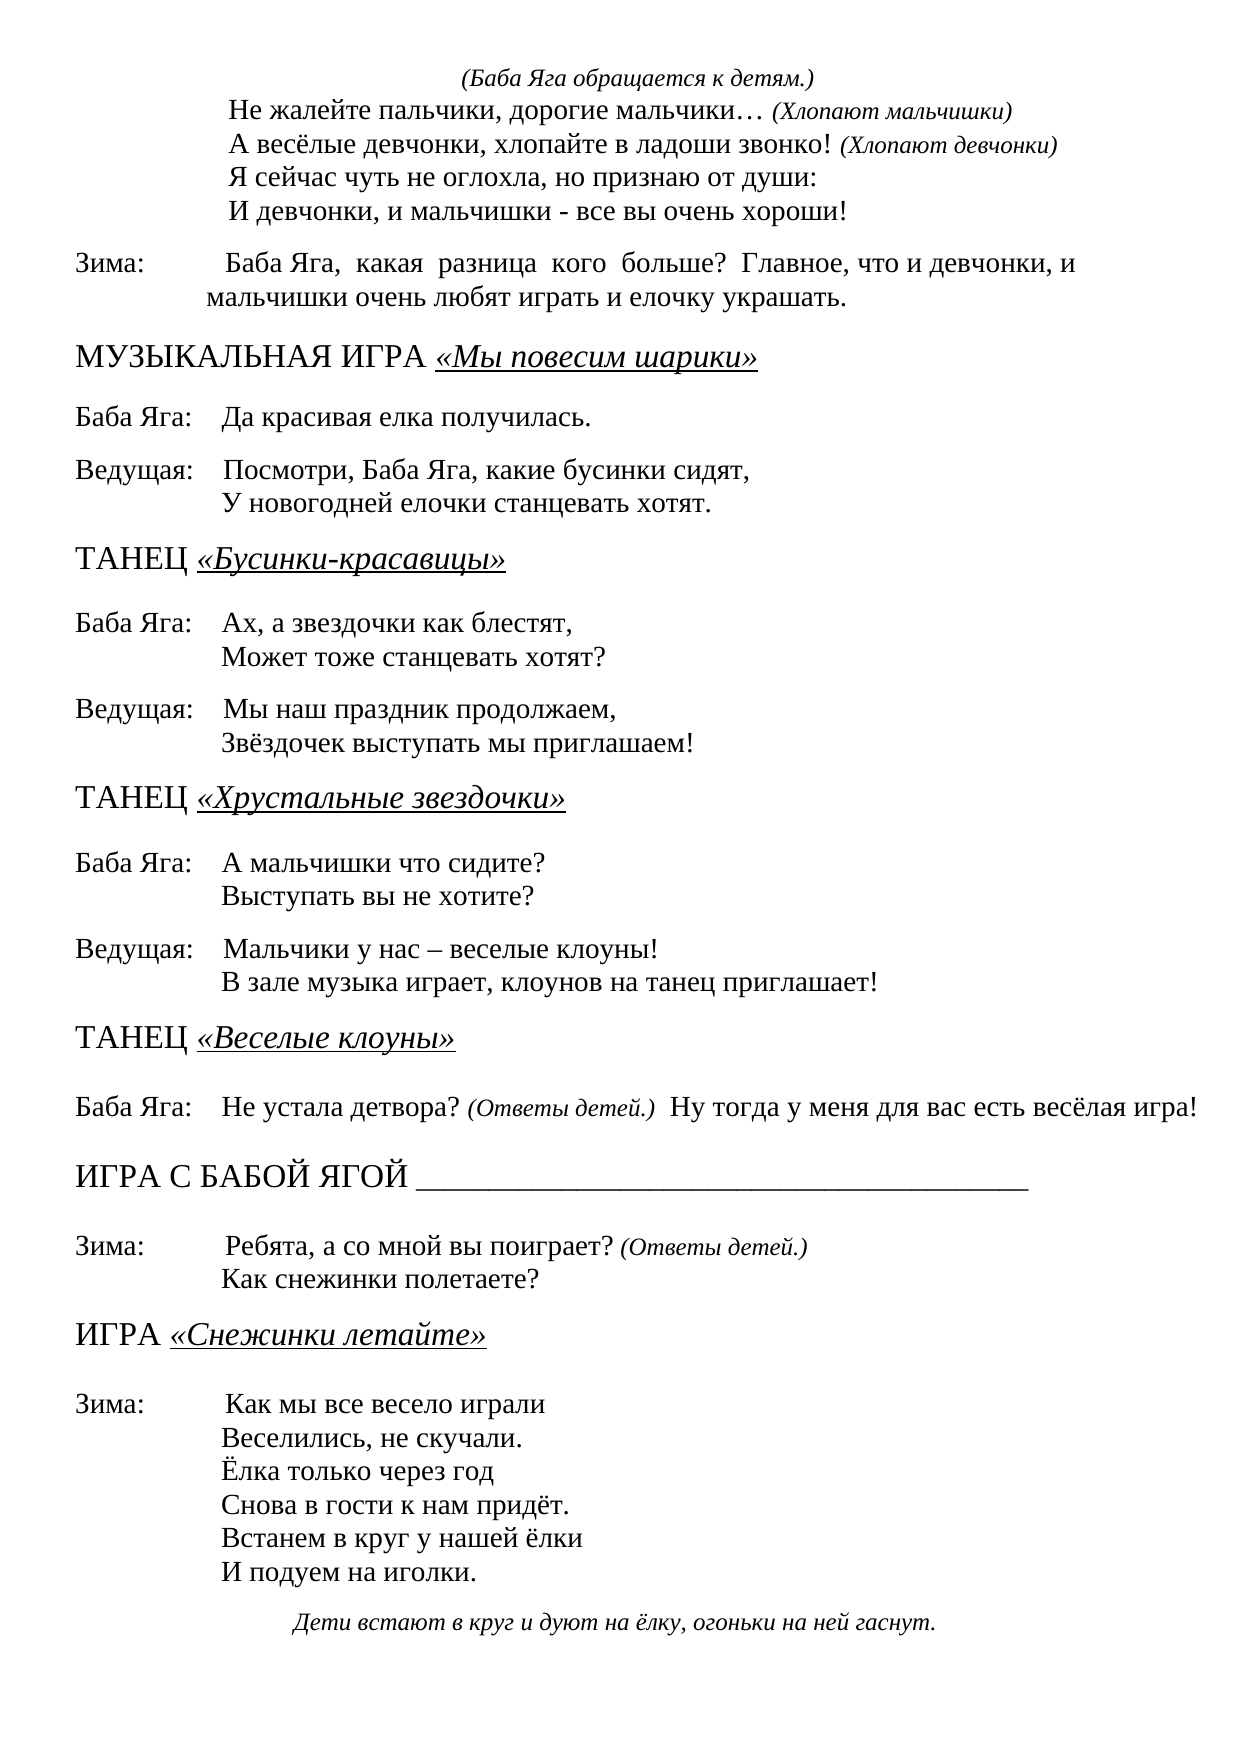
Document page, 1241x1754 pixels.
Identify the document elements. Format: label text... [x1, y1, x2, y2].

text ИГРА С БАБОЙ ЯГОЙ __________________________________________ [75, 1156, 1200, 1194]
text Веселились, не скучали. [75, 1420, 1200, 1453]
text ТАНЕЦ «Хрустальные звездочки» [75, 778, 1200, 816]
text Звёздочек выступать мы приглашаем! [75, 725, 1200, 758]
text Ведущая: Мы наш праздник продолжаем, [75, 691, 1200, 725]
text Я сейчас чуть не оглохла, но признаю от души: [75, 159, 1200, 193]
text Снова в гости к нам придёт. [75, 1487, 1200, 1520]
text (Баба Яга обращается к детям.) [75, 63, 1200, 92]
text У новогодней елочки станцевать хотят. [75, 485, 1200, 519]
text мальчишки очень любят играть и елочку украшать. [75, 279, 1200, 313]
text Зима: Как мы все весело играли [75, 1386, 1200, 1420]
text ТАНЕЦ «Бусинки-красавицы» [75, 538, 1200, 576]
text Встанем в круг у нашей ёлки [75, 1520, 1200, 1554]
text И девчонки, и мальчишки - все вы очень хороши! [75, 193, 1200, 226]
text В зале музыка играет, клоунов на танец приглашает! [75, 964, 1200, 998]
text Ведущая: Посмотри, Баба Яга, какие бусинки сидят, [75, 452, 1200, 485]
text Может тоже станцевать хотят? [75, 639, 1200, 672]
text ТАНЕЦ «Веселые клоуны» [75, 1017, 1200, 1056]
text Как снежинки полетаете? [75, 1262, 1200, 1295]
text Баба Яга: А мальчишки что сидите? [75, 845, 1200, 878]
text ИГРА «Снежинки летайте» [75, 1314, 1200, 1353]
text Ведущая: Мальчики у нас – веселые клоуны! [75, 931, 1200, 964]
text Зима: Баба Яга, какая разница кого больше? Главное, что и девчонки, и [75, 246, 1200, 279]
text Выступать вы не хотите? [75, 878, 1200, 912]
text И подуем на иголки. [75, 1554, 1200, 1587]
text Баба Яга: Не устала детвора? (Ответы детей.) Ну тогда у меня для вас есть весёлая игра! [75, 1089, 1200, 1123]
text Баба Яга: Да красивая елка получилась. [75, 399, 1200, 433]
text Ёлка только через год [75, 1453, 1200, 1487]
text А весёлые девчонки, хлопайте в ладоши звонко! (Хлопают девчонки) [75, 126, 1200, 159]
text Баба Яга: Ах, а звездочки как блестят, [75, 605, 1200, 639]
text Не жалейте пальчики, дорогие мальчики… (Хлопают мальчишки) [75, 92, 1200, 126]
text Дети встают в круг и дуют на ёлку, огоньки на ней гаснут. [75, 1607, 1200, 1635]
text МУЗЫКАЛЬНАЯ ИГРА «Мы повесим шарики» [75, 337, 1200, 375]
text Зима: Ребята, а со мной вы поиграет? (Ответы детей.) [75, 1228, 1200, 1262]
